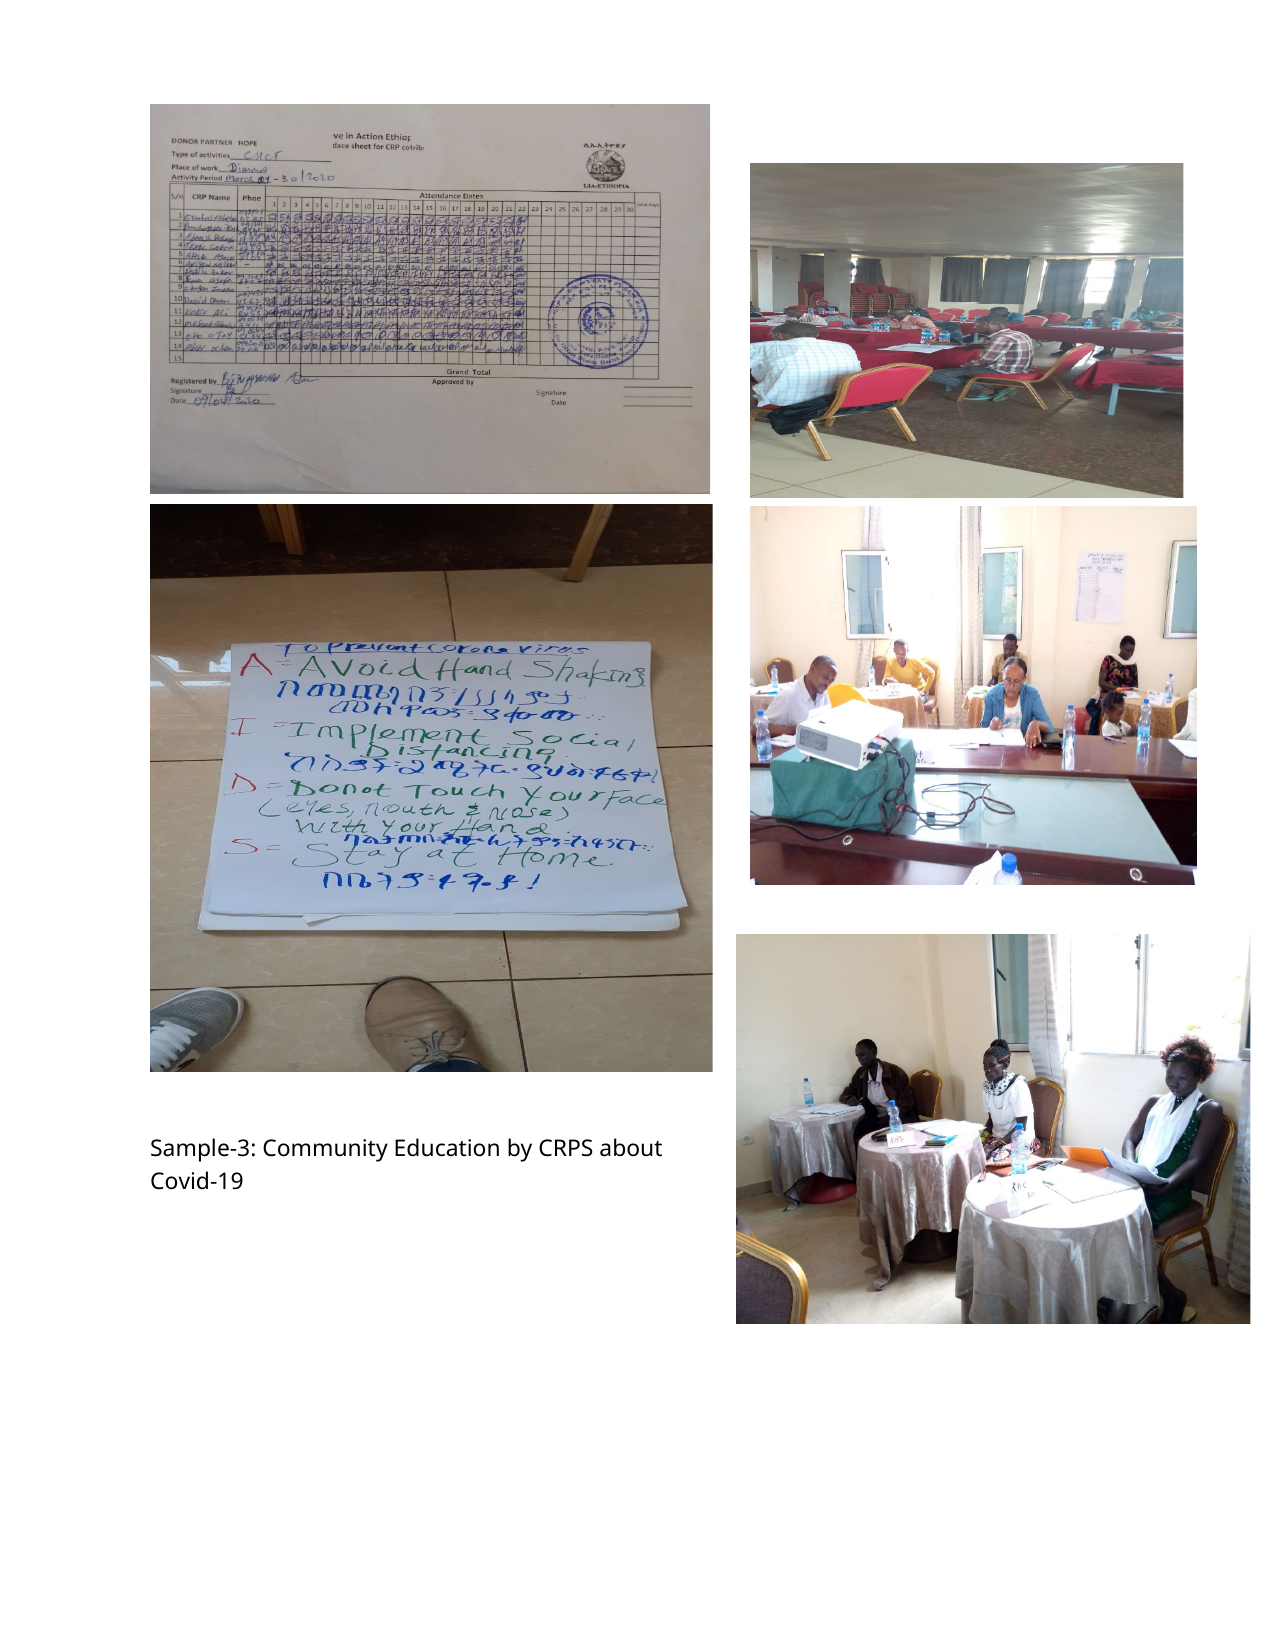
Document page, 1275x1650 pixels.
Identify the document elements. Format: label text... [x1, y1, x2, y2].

picture [750, 163, 1184, 498]
picture [734, 934, 1251, 1322]
picture [150, 104, 711, 494]
picture [150, 504, 713, 1072]
picture [750, 506, 1197, 885]
text Sample-3: Community Education by CRPS about Covid-19 [150, 1131, 734, 1196]
